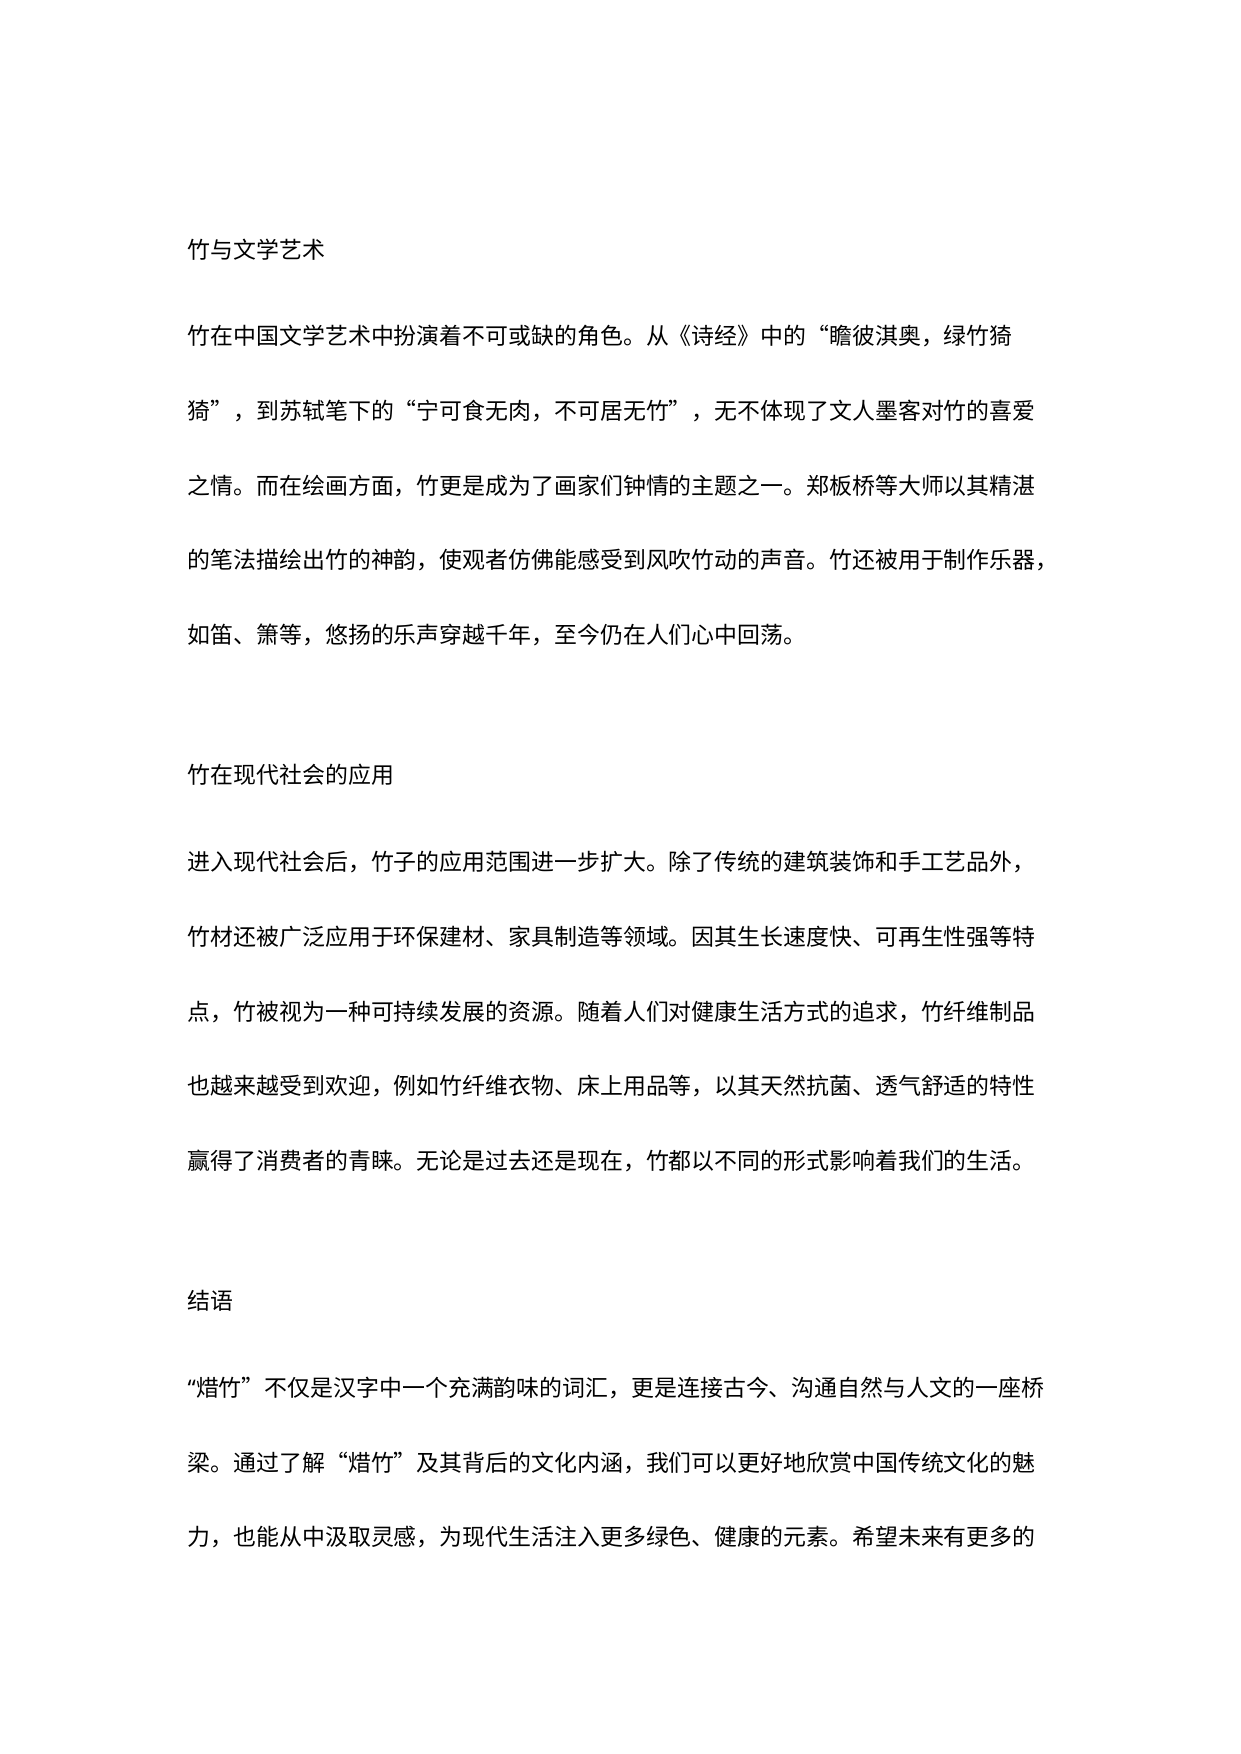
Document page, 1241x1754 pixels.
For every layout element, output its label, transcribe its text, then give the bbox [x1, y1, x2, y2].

text 竹在现代社会的应用 [187, 742, 1053, 807]
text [187, 1354, 1053, 1568]
text 进入现代社会后，竹子的应用范围进一步扩大。除了传统的建筑装饰和手工艺品外，竹材还被广泛应用于环保建材、家具制造等领域。因其生长速度快、可再生性强等特点，竹被视为一种可持续发展的资源。随着人们对健康生活方式的追求，竹纤维制品也越来越受到欢迎，例如竹纤维衣物、床上用品等，以其天然抗菌、透气舒适的特性赢得了消费者的青睐。无论是过去还是现在，竹都以不同的形式影响着我们的生活。 [187, 828, 1053, 1192]
text 竹在中国文学艺术中扮演着不可或缺的角色。从《诗经》中的“瞻彼淇奥，绿竹猗猗”，到苏轼笔下的“宁可食无肉，不可居无竹”，无不体现了文人墨客对竹的喜爱之情。而在绘画方面，竹更是成为了画家们钟情的主题之一。郑板桥等大师以其精湛的笔法描绘出竹的神韵，使观者仿佛能感受到风吹竹动的声音。竹还被用于制作乐器，如笛、箫等，悠扬的乐声穿越千年，至今仍在人们心中回荡。 [187, 302, 1053, 666]
text 结语 [187, 1267, 1053, 1332]
text 竹与文学艺术 [187, 216, 1053, 281]
